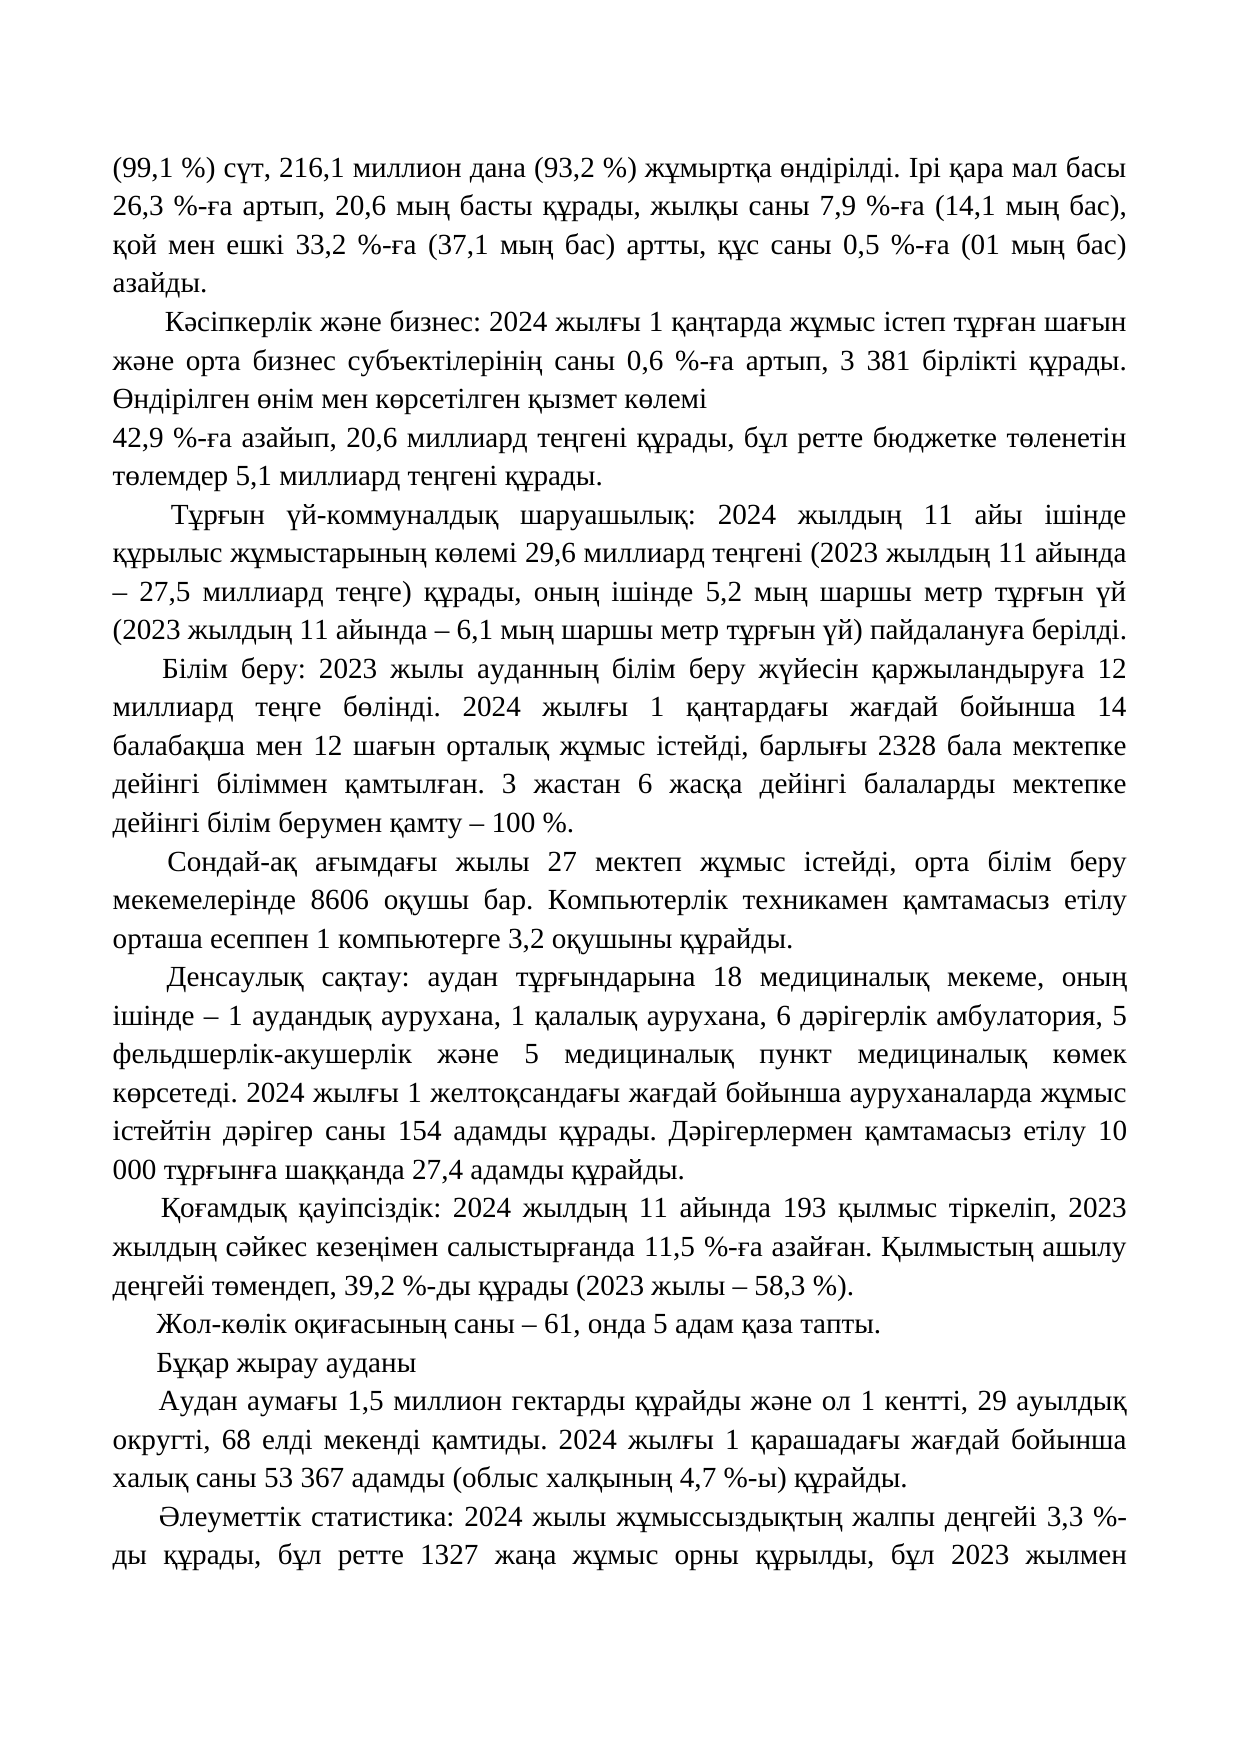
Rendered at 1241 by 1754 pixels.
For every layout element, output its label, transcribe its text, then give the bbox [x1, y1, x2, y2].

text 42,9 %-ға азайып, 20,6 миллиард теңгені құрады, бұл ретте бюджетке төленетін төлемдер 5,1 миллиард теңгені құрады. [112, 420, 1128, 492]
text Кәсіпкерлік және бизнес: 2024 жылғы 1 қаңтарда жұмыс істеп тұрған шағын және орта бизнес субъектілерінің саны 0,6 %-ға артып, 3 381 бірлікті құрады. Өндірілген өнім мен көрсетілген қызмет көлемі [112, 304, 1128, 415]
text Тұрғын үй-коммуналдық шаруашылық: 2024 жылдың 11 айы ішінде құрылыс жұмыстарының көлемі 29,6 миллиард теңгені (2023 жылдың 11 айында – 27,5 миллиард теңге) құрады, оның ішінде 5,2 мың шаршы метр тұрғын үй (2023 жылдың 11 айында – 6,1 мың шаршы метр тұрғын үй) пайдалануға берілді. [112, 497, 1128, 646]
text Сондай-ақ ағымдағы жылы 27 мектеп жұмыс істейді, орта білім беру мекемелерінде 8606 оқушы бар. Компьютерлік техникамен қамтамасыз етілу орташа есеппен 1 компьютерге 3,2 оқушыны құрайды. [112, 844, 1128, 954]
text Аудан аумағы 1,5 миллион гектарды құрайды және ол 1 кентті, 29 ауылдық округті, 68 елді мекенді қамтиды. 2024 жылғы 1 қарашадағы жағдай бойынша халық саны 53 367 адамды (облыс халқының 4,7 %-ы) құрайды. [112, 1383, 1128, 1494]
text Қоғамдық қауіпсіздік: 2024 жылдың 11 айында 193 қылмыс тіркеліп, 2023 жылдың сәйкес кезеңімен салыстырғанда 11,5 %-ға азайған. Қылмыстың ашылу деңгейі төмендеп, 39,2 %-ды құрады (2023 жылы – 58,3 %). [112, 1191, 1128, 1301]
text Денсаулық сақтау: аудан тұрғындарына 18 медициналық мекеме, оның ішінде – 1 аудандық аурухана, 1 қалалық аурухана, 6 дәрігерлік амбулатория, 5 фельдшерлік-акушерлік және 5 медициналық пункт медициналық көмек көрсетеді. 2024 жылғы 1 желтоқсандағы жағдай бойынша ауруханаларда жұмыс істейтін дәрігер саны 154 адамды құрады. Дәрігерлермен қамтамасыз етілу 10 000 тұрғынға шаққанда 27,4 адамды құрайды. [112, 959, 1128, 1186]
text Бұқар жырау ауданы [112, 1345, 1128, 1378]
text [112, 1499, 1128, 1571]
text Жол-көлік оқиғасының саны – 61, онда 5 адам қаза тапты. [112, 1306, 1128, 1340]
text Білім беру: 2023 жылы ауданның білім беру жүйесін қаржыландыруға 12 миллиард теңге бөлінді. 2024 жылғы 1 қаңтардағы жағдай бойынша 14 балабақша мен 12 шағын орталық жұмыс істейді, барлығы 2328 бала мектепке дейінгі біліммен қамтылған. 3 жастан 6 жасқа дейінгі балаларды мектепке дейінгі білім берумен қамту – 100 %. [112, 651, 1128, 839]
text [112, 150, 1128, 299]
